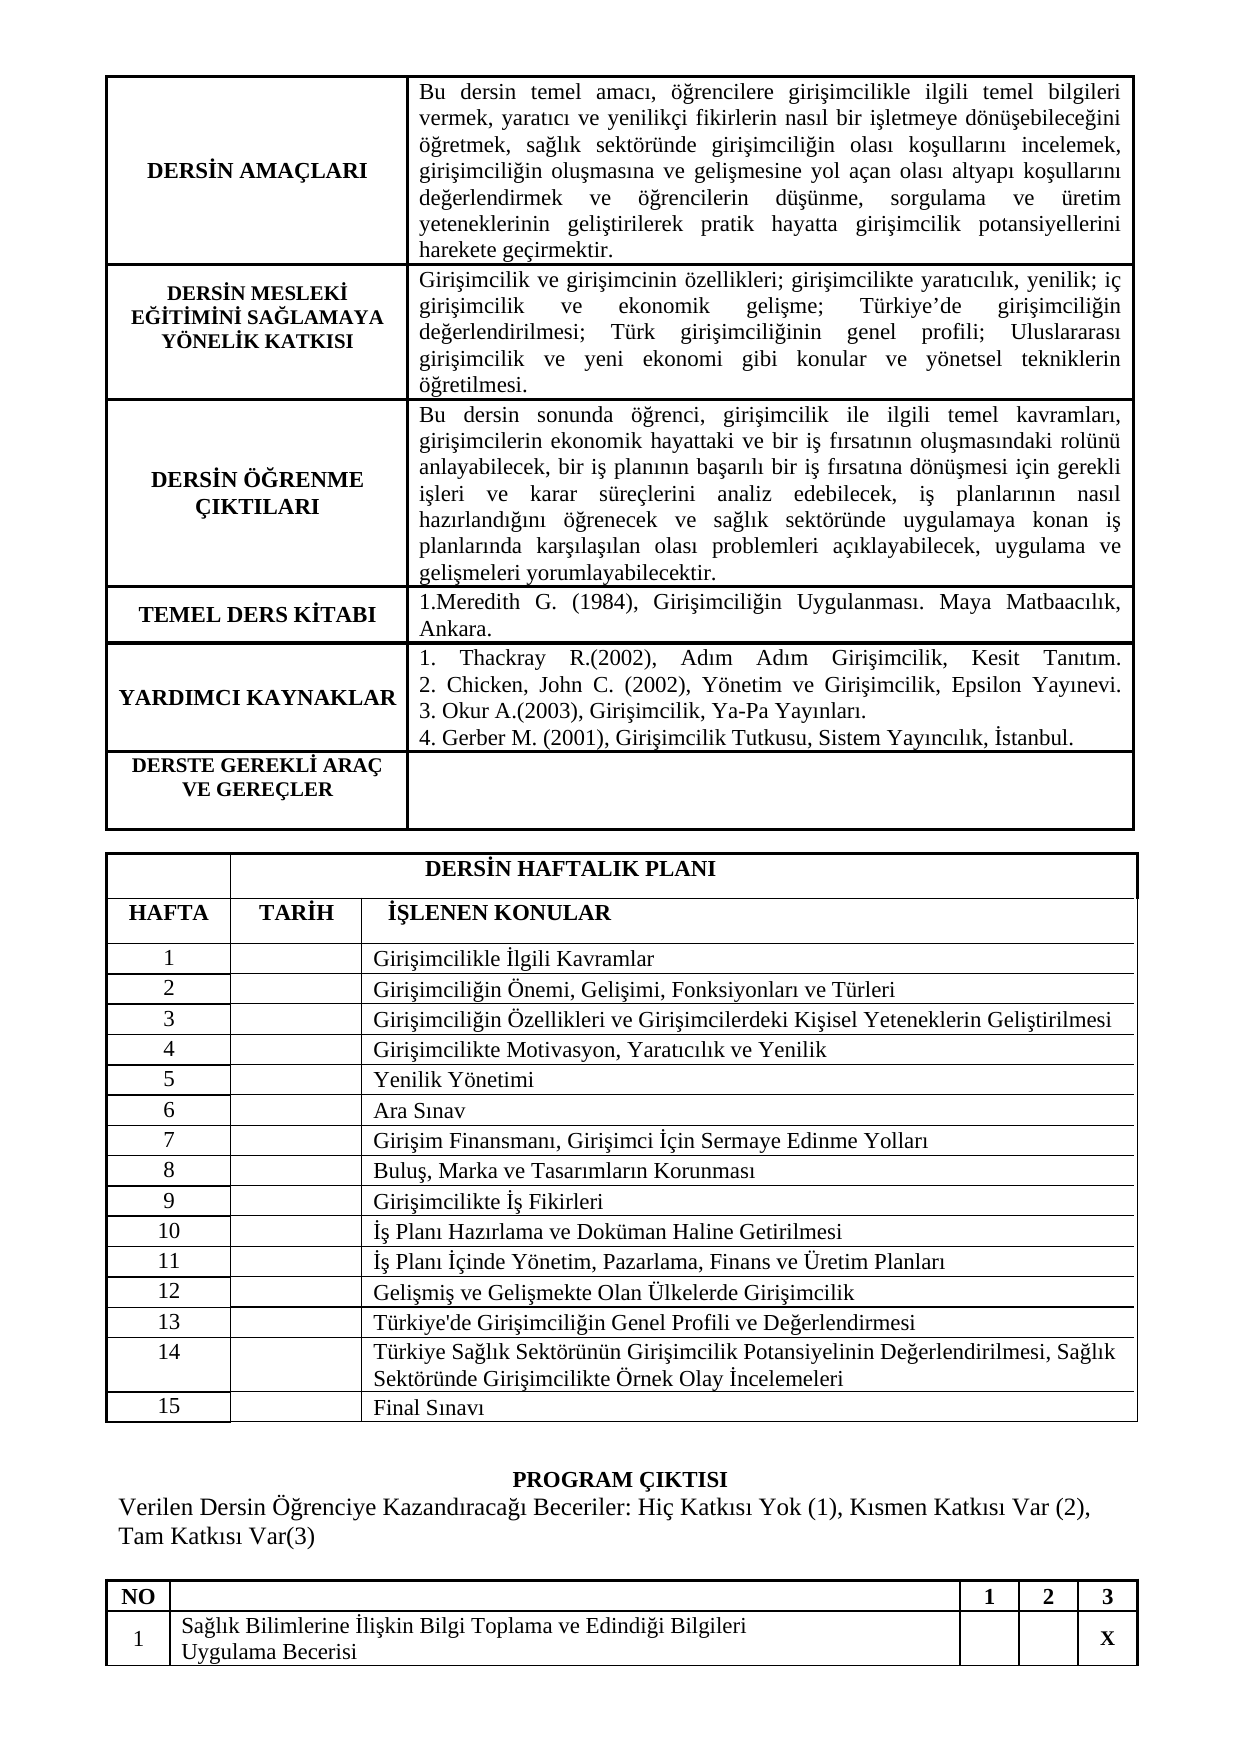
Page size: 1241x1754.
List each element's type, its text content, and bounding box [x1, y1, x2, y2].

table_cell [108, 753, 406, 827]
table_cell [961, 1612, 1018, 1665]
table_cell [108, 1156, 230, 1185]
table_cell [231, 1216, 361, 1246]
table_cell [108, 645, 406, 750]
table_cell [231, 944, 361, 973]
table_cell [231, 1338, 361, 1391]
text PROGRAM ÇIKTISI [118, 1466, 1122, 1492]
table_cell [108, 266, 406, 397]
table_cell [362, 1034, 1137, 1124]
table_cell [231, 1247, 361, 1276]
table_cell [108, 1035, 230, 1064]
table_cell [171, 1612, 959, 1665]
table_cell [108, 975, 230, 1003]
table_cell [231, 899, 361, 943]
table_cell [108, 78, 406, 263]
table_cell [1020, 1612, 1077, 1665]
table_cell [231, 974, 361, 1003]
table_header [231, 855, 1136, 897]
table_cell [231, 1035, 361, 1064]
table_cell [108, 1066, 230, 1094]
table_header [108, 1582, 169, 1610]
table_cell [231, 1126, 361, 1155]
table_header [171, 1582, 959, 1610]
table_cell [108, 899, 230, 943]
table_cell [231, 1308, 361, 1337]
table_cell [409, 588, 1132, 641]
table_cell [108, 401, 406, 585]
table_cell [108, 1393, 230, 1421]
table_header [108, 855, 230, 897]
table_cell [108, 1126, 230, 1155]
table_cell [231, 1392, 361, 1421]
text Verilen Dersin Öğrenciye Kazandıracağı Beceriler: Hiç Katkısı Yok (1), Kısmen Katkısı Var (2), Tam Katkısı Var(3) [118, 1492, 1122, 1550]
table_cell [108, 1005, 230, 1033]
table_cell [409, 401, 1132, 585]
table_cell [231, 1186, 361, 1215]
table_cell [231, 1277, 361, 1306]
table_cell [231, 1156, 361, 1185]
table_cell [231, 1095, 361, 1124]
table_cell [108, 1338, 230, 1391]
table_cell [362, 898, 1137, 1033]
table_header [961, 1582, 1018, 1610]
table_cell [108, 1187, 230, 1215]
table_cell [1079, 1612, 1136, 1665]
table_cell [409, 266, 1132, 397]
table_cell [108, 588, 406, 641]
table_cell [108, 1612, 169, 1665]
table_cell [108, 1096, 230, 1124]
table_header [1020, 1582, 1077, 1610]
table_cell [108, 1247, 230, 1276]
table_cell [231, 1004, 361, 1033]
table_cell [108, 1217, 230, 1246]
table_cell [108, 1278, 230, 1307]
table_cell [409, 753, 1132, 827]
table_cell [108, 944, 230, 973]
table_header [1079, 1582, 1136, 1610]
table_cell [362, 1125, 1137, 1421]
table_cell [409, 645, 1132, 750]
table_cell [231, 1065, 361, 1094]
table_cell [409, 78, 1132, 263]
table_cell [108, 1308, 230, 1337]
